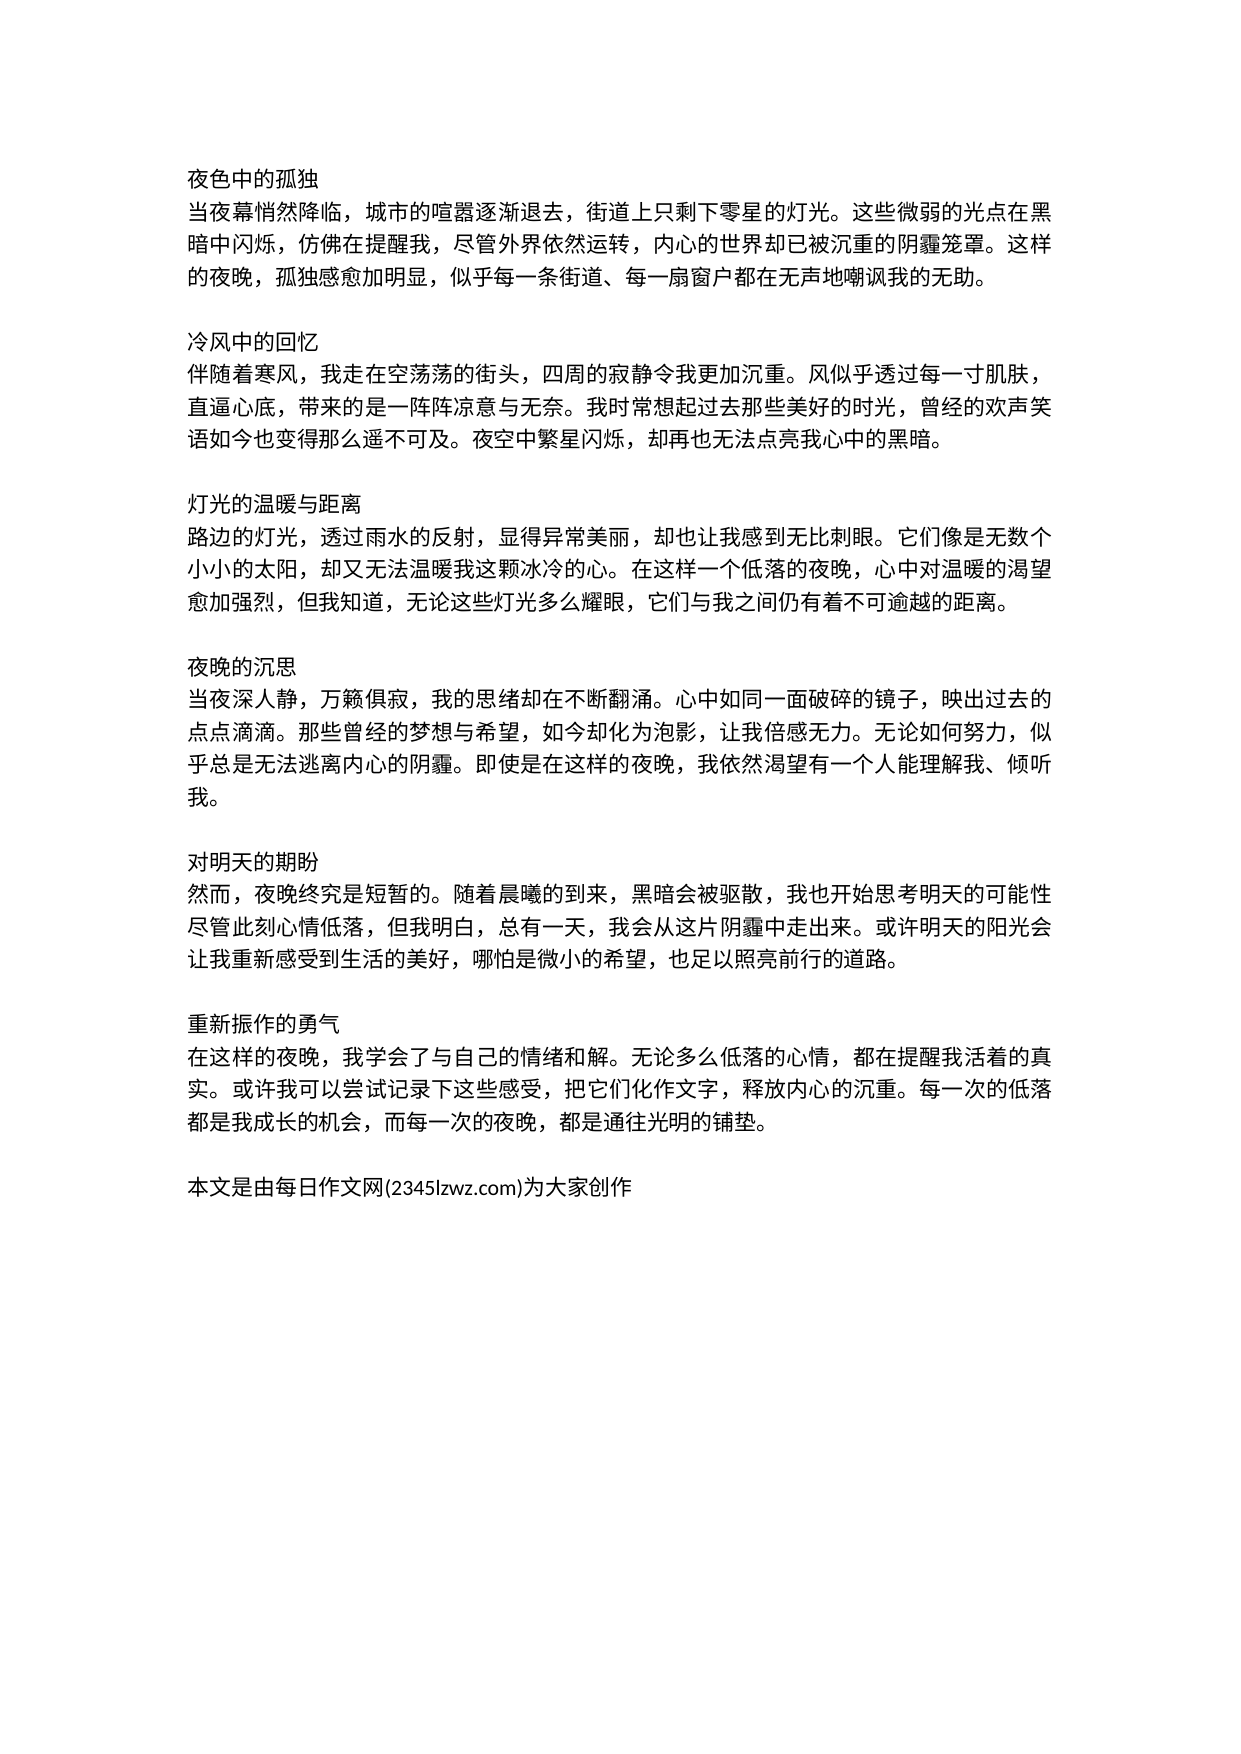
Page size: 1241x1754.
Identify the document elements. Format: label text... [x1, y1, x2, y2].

text 伴随着寒风，我走在空荡荡的街头，四周的寂静令我更加沉重。风似乎透过每一寸肌肤，直逼心底，带来的是一阵阵凉意与无奈。我时常想起过去那些美好的时光，曾经的欢声笑语如今也变得那么遥不可及。夜空中繁星闪烁，却再也无法点亮我心中的黑暗。 [187, 357, 1053, 454]
text 对明天的期盼 [187, 844, 1053, 877]
text 冷风中的回忆 [187, 324, 1053, 357]
text 夜色中的孤独 [187, 162, 1053, 194]
text 然而，夜晚终究是短暂的。随着晨曦的到来，黑暗会被驱散，我也开始思考明天的可能性。尽管此刻心情低落，但我明白，总有一天，我会从这片阴霾中走出来。或许明天的阳光会让我重新感受到生活的美好，哪怕是微小的希望，也足以照亮前行的道路。 [187, 877, 1053, 974]
text 当夜深人静，万籁俱寂，我的思绪却在不断翻涌。心中如同一面破碎的镜子，映出过去的点点滴滴。那些曾经的梦想与希望，如今却化为泡影，让我倍感无力。无论如何努力，似乎总是无法逃离内心的阴霾。即使是在这样的夜晚，我依然渴望有一个人能理解我、倾听我。 [187, 682, 1053, 812]
text 重新振作的勇气 [187, 1007, 1053, 1039]
text 灯光的温暖与距离 [187, 487, 1053, 519]
text 当夜幕悄然降临，城市的喧嚣逐渐退去，街道上只剩下零星的灯光。这些微弱的光点在黑暗中闪烁，仿佛在提醒我，尽管外界依然运转，内心的世界却已被沉重的阴霾笼罩。这样的夜晚，孤独感愈加明显，似乎每一条街道、每一扇窗户都在无声地嘲讽我的无助。 [187, 194, 1053, 292]
text 夜晚的沉思 [187, 649, 1053, 682]
text 路边的灯光，透过雨水的反射，显得异常美丽，却也让我感到无比刺眼。它们像是无数个小小的太阳，却又无法温暖我这颗冰冷的心。在这样一个低落的夜晚，心中对温暖的渴望愈加强烈，但我知道，无论这些灯光多么耀眼，它们与我之间仍有着不可逾越的距离。 [187, 519, 1053, 617]
text 本文是由每日作文网(2345lzwz.com)为大家创作 [187, 1169, 1053, 1202]
text 在这样的夜晚，我学会了与自己的情绪和解。无论多么低落的心情，都在提醒我活着的真实。或许我可以尝试记录下这些感受，把它们化作文字，释放内心的沉重。每一次的低落，都是我成长的机会，而每一次的夜晚，都是通往光明的铺垫。 [187, 1039, 1053, 1137]
